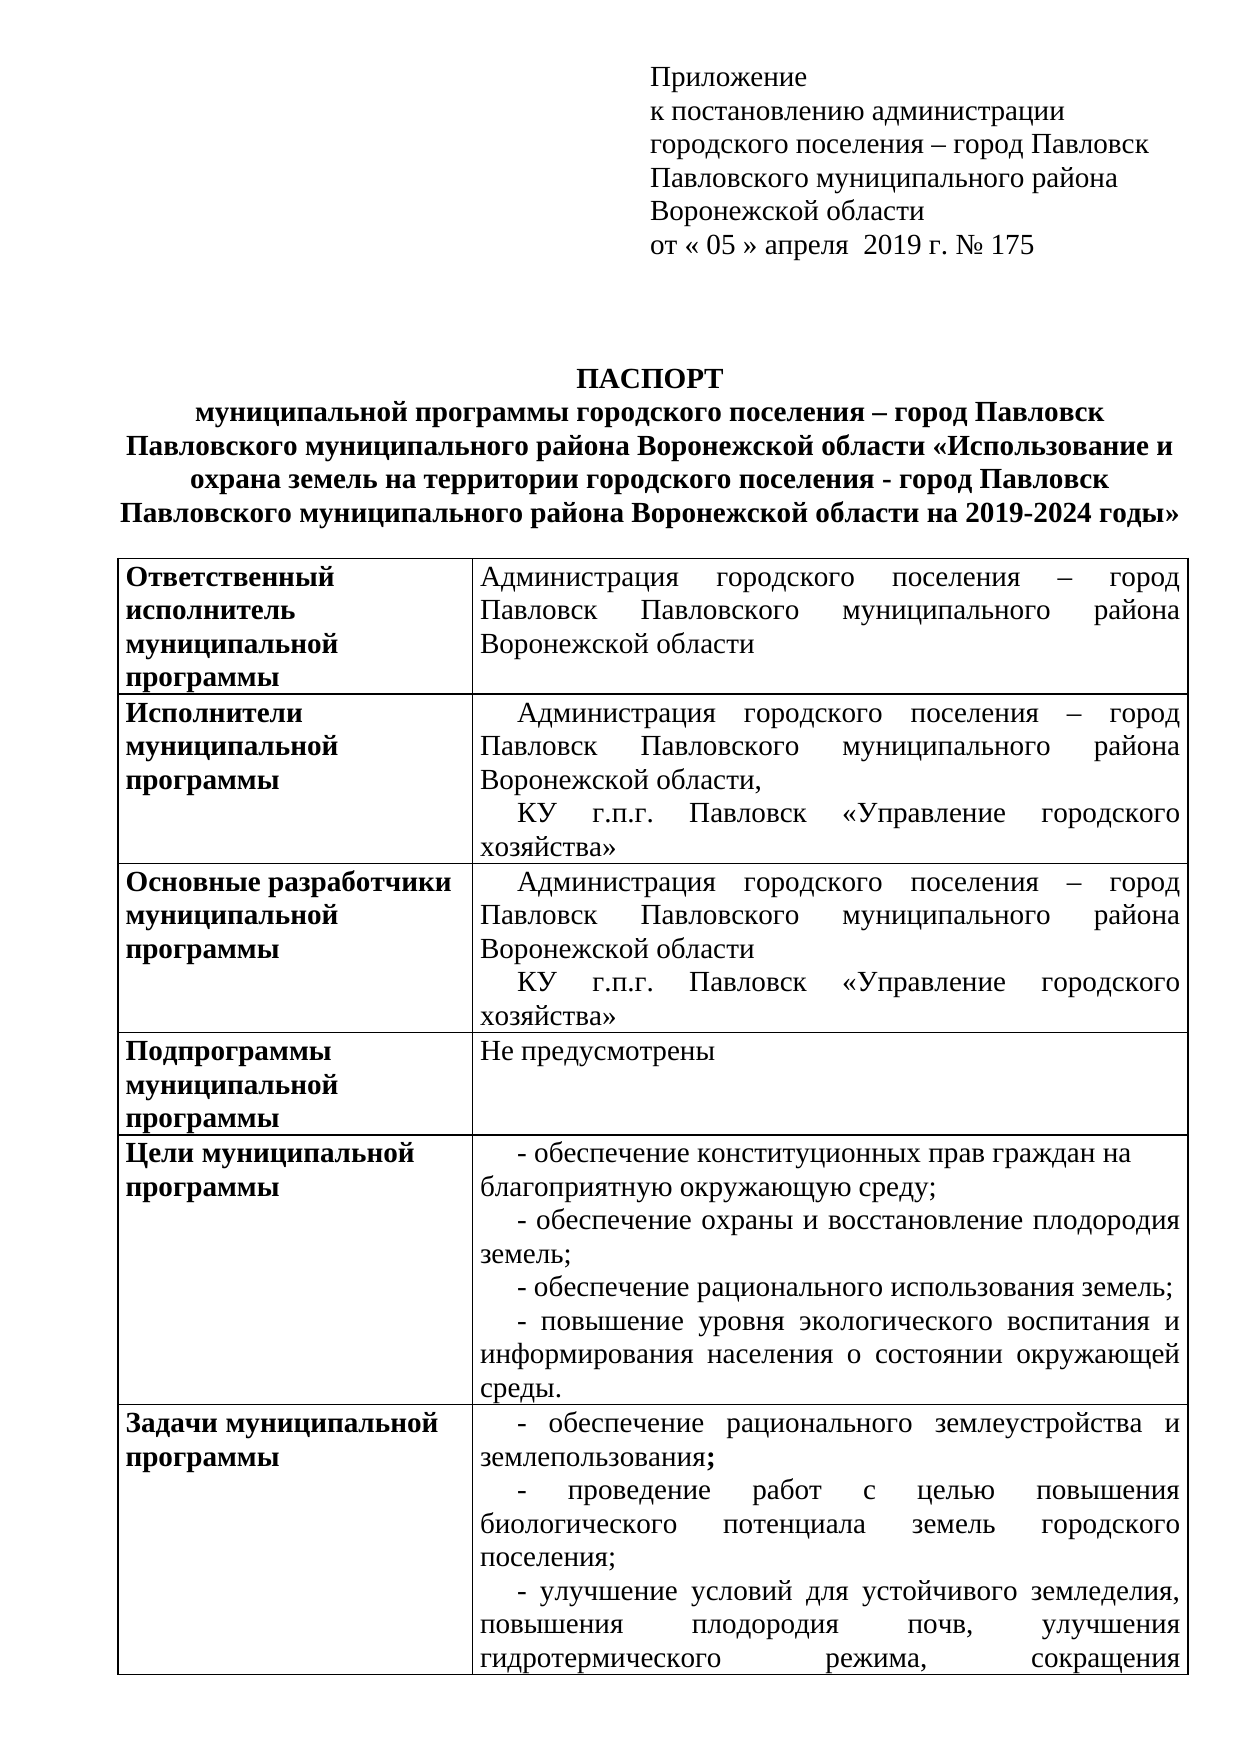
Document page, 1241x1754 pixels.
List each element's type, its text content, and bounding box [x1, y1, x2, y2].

text ПАСПОРТ [118, 361, 1181, 394]
text к постановлению администрации городского поселения – город Павловск Павловского муниципального района Воронежской области [650, 93, 1181, 227]
table_cell Не предусмотрены [473, 1033, 1187, 1134]
table_cell Основные разработчики муниципальной программы [119, 864, 472, 1032]
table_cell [473, 1405, 1187, 1674]
text от « 05 » апреля 2019 г. № 175 [650, 227, 1181, 260]
text муниципальной программы городского поселения – город Павловск Павловского муниципального района Воронежской области «Использование и охрана земель на территории городского поселения - город Павловск Павловского муниципального района Воронежской области на 2019-2024 годы» [118, 394, 1181, 529]
table_cell Администрация городского поселения – город Павловск Павловского муниципального района Воронежской области КУ г.п.г. Павловск «Управление городского хозяйства» [473, 864, 1187, 1032]
table_cell Администрация городского поселения – город Павловск Павловского муниципального района Воронежской области, КУ г.п.г. Павловск «Управление городского хозяйства» [473, 695, 1187, 862]
table_cell Цели муниципальной программы [119, 1136, 472, 1404]
table_header Администрация городского поселения – город Павловск Павловского муниципального района Воронежской области [473, 559, 1187, 693]
table_cell - обеспечение конституционных прав граждан на благоприятную окружающую среду; - обеспечение охраны и восстановление плодородия земель; - обеспечение рационального использования земель; - повышение уровня экологического воспитания и информирования населения о состоянии окружающей среды. [473, 1136, 1187, 1404]
table_cell Подпрограммы муниципальной программы [119, 1033, 472, 1134]
text Приложение [650, 59, 1181, 93]
table_cell Исполнители муниципальной программы [119, 695, 472, 862]
table_header Ответственный исполнитель муниципальной программы [119, 559, 472, 693]
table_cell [119, 1405, 472, 1674]
